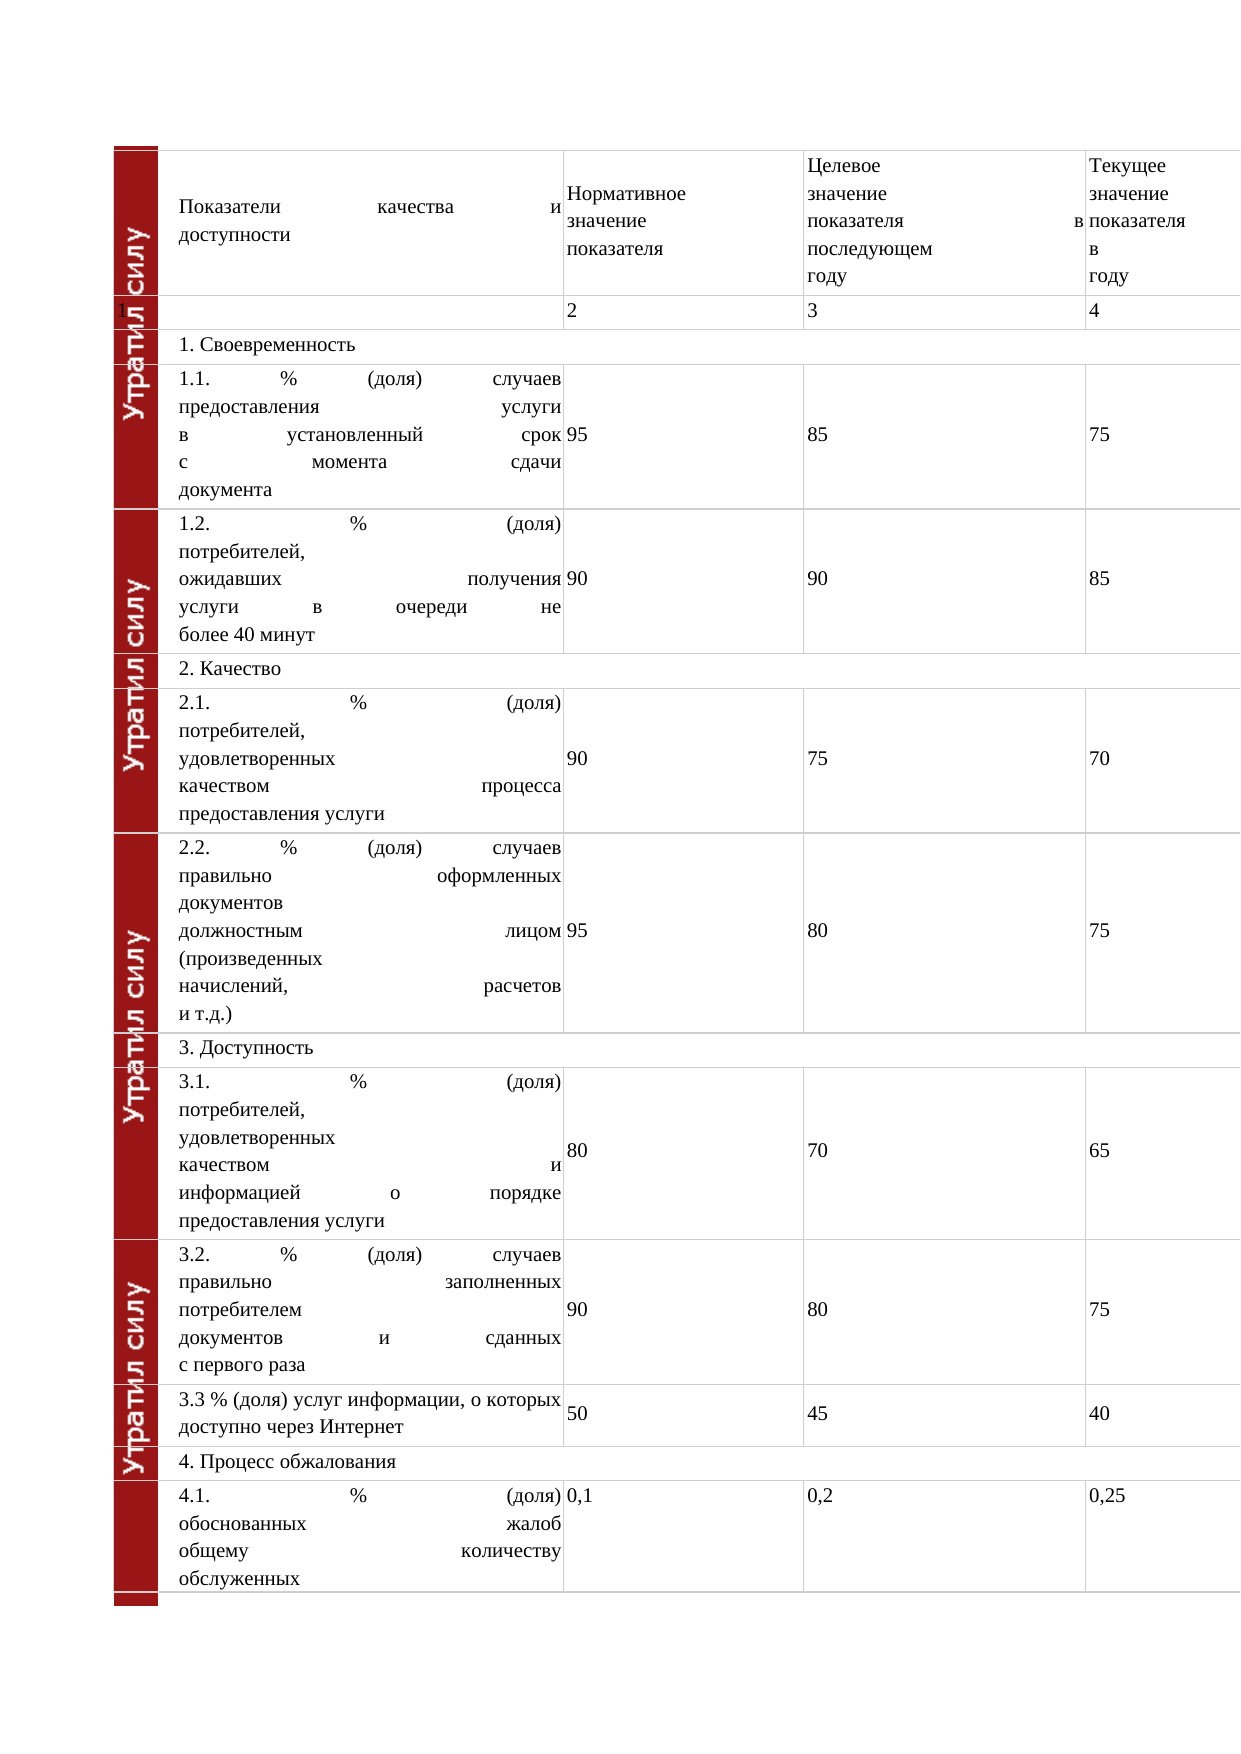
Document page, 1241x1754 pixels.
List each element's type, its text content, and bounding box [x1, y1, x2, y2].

table_cell 90 [564, 689, 803, 832]
picture [114, 1593, 158, 1606]
table_cell 95 [564, 834, 803, 1032]
table_cell 4.1. % (доля) обоснованных жалоб общему количеству обслуженных потребителей по данному делу [114, 1481, 563, 1591]
table_cell 75 [1086, 1240, 1240, 1384]
table_cell 45 [804, 1385, 1085, 1446]
table_cell 3.3 % (доля) услуг информации, о которых доступно через Интернет [114, 1385, 563, 1446]
table_cell 1. Своевременность [114, 330, 1240, 363]
table_cell 50 [564, 1385, 803, 1446]
table_cell 65 [1086, 1068, 1240, 1239]
table_cell 80 [804, 834, 1085, 1032]
table_cell 95 [564, 365, 803, 508]
table_cell 90 [564, 1240, 803, 1384]
table_cell 90 [804, 510, 1085, 653]
table_cell 1.2. % (доля) потребителей, ожидавших получения услуги в очереди не более 40 минут [114, 510, 563, 653]
table_cell 2.2. % (доля) случаев правильно оформленных документов должностным лицом (произведенных начислений, расчетов и т.д.) [114, 834, 563, 1032]
table_cell 40 [1086, 1385, 1240, 1446]
table_header Целевое значение показателя в последующем году [804, 151, 1085, 295]
table_header Нормативное значение показателя [564, 151, 803, 295]
table_cell 70 [804, 1068, 1085, 1239]
table_cell 3 [804, 296, 1085, 329]
table_cell 4 [1086, 296, 1240, 329]
table_cell 85 [804, 365, 1085, 508]
table_header Текущее значение показателя в отчетном году [1086, 151, 1240, 295]
table_cell 3.2. % (доля) случаев правильно заполненных потребителем документов и сданных с первого раза [114, 1240, 563, 1384]
table_cell 85 [1086, 510, 1240, 653]
table_cell 3. Доступность [114, 1034, 1240, 1067]
table_cell 70 [1086, 689, 1240, 832]
table_cell 0,2 [804, 1481, 1085, 1591]
table_header Показатели качества и доступности [114, 151, 563, 295]
table_cell 2 [564, 296, 803, 329]
table_cell 0,25 [1086, 1481, 1240, 1591]
table_cell 1.1. % (доля) случаев предоставления услуги в установленный срок с момента сдачи документа [114, 365, 563, 508]
table_cell 80 [564, 1068, 803, 1239]
table_cell 3.1. % (доля) потребителей, удовлетворенных качеством и информацией о порядке предоставления услуги [114, 1068, 563, 1239]
table_cell 75 [804, 689, 1085, 832]
table_cell 75 [1086, 365, 1240, 508]
table_cell 80 [804, 1240, 1085, 1384]
table_cell 75 [1086, 834, 1240, 1032]
table_cell 0,1 [564, 1481, 803, 1591]
table_cell 2.1. % (доля) потребителей, удовлетворенных качеством процесса предоставления услуги [114, 689, 563, 832]
picture [114, 146, 158, 150]
table_cell 4. Процесс обжалования [114, 1447, 1240, 1480]
table_cell 90 [564, 510, 803, 653]
table_cell 2. Качество [114, 654, 1240, 687]
table_cell 1 [114, 296, 563, 329]
